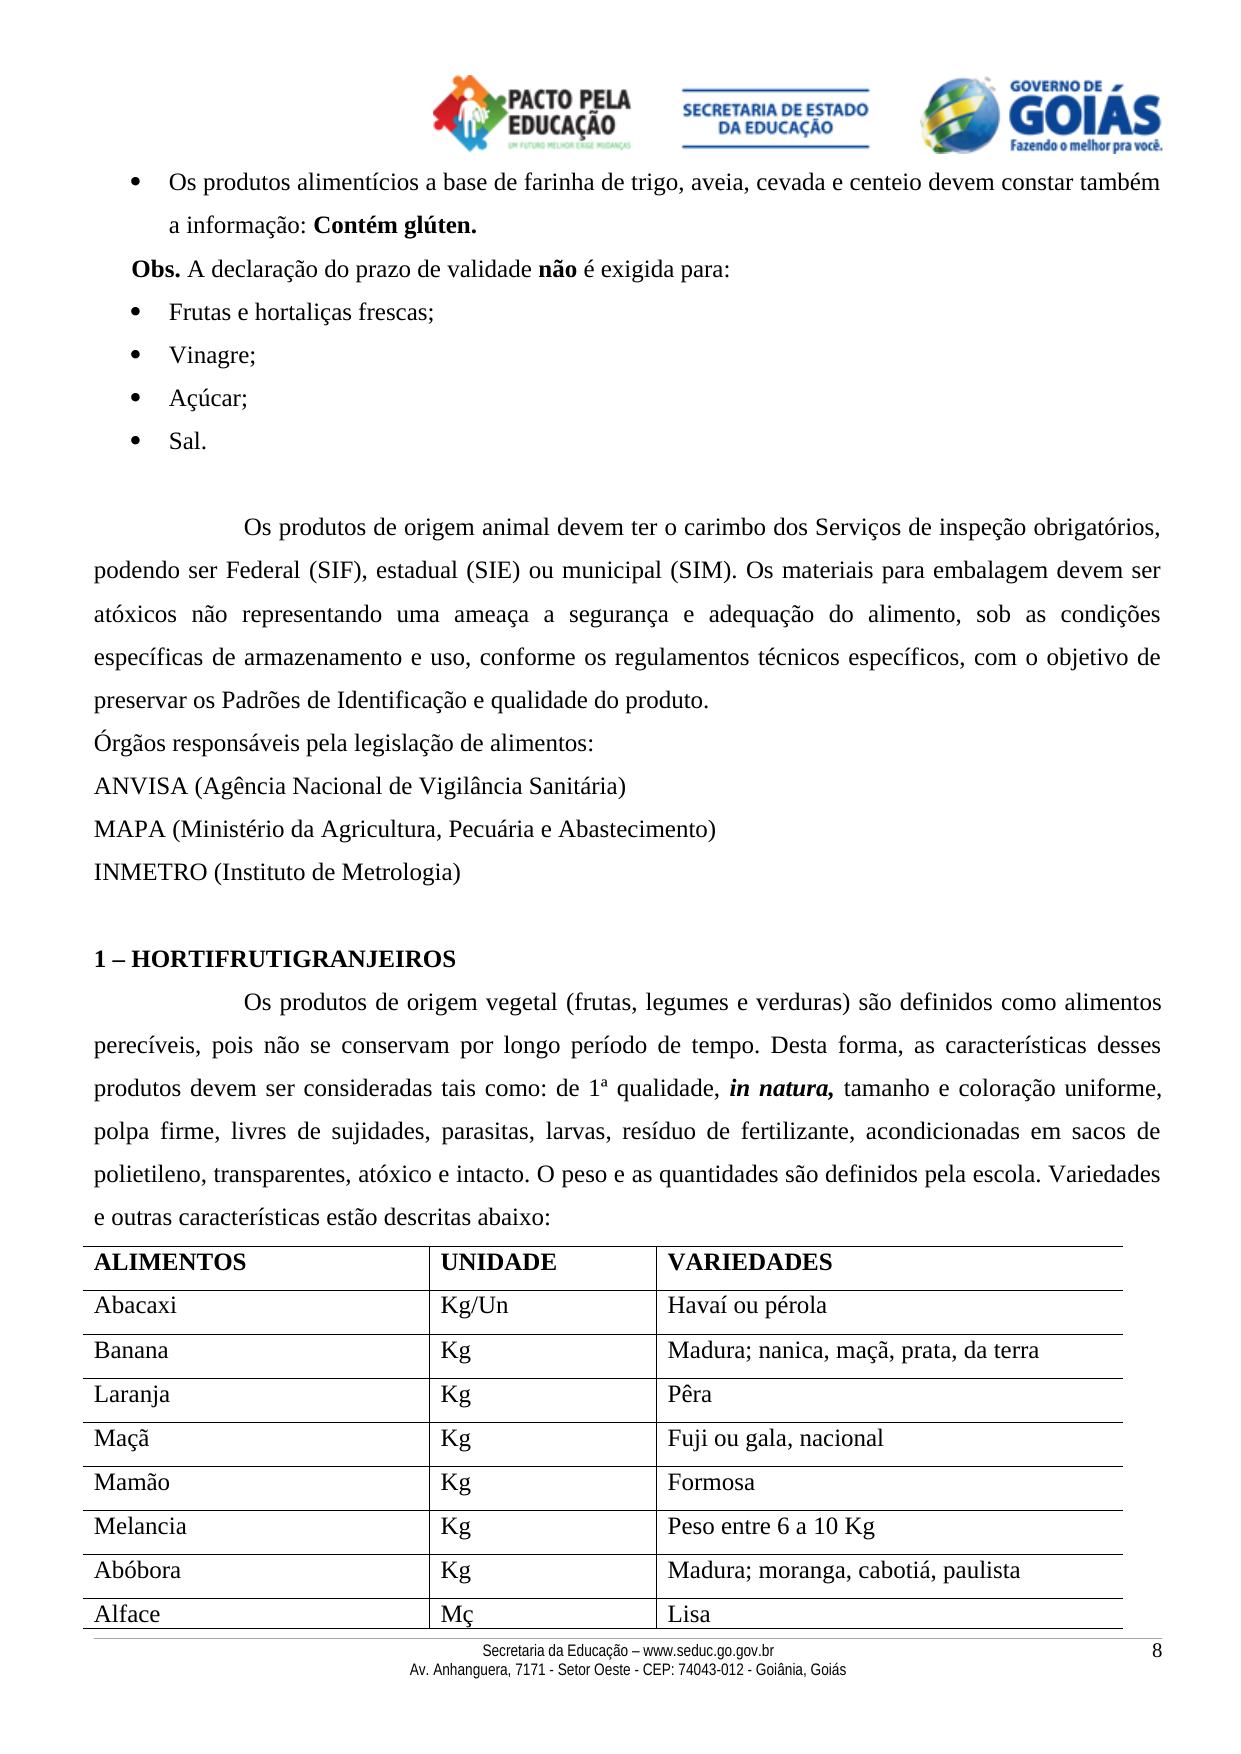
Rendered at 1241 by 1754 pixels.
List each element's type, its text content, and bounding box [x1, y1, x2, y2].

table_cell Fuji ou gala, nacional [657, 1423, 1123, 1466]
list Os produtos alimentícios a base de farinha de trigo, aveia, cevada e centeio devem constar também a informação: Contém glúten. [131, 167, 1162, 239]
list Vinagre; [131, 340, 1162, 369]
table_cell Peso entre [657, 1511, 1123, 1554]
table_header VARIEDADES [657, 1247, 1123, 1289]
list Sal. [131, 426, 1162, 455]
table_cell Madura; moranga, cabotiá, paulista [657, 1555, 1123, 1598]
table_cell Kg [430, 1467, 656, 1510]
table_cell Lisa [657, 1599, 1123, 1628]
table_cell Kg [430, 1555, 656, 1598]
text MAPA (Ministério da Agricultura, Pecuária e Abastecimento) [94, 814, 1162, 843]
table_cell Kg [430, 1511, 656, 1554]
table_cell Kg [430, 1423, 656, 1466]
text Órgãos responsáveis pela legislação de alimentos: [94, 728, 1162, 757]
table_cell Pêra [657, 1379, 1123, 1422]
list Frutas e hortaliças frescas; [131, 297, 1162, 326]
table_cell Melancia [83, 1511, 429, 1554]
table_cell Mamão [83, 1467, 429, 1510]
table_cell Maçã [83, 1423, 429, 1466]
table_cell Laranja [83, 1379, 429, 1422]
table_cell Abacaxi [83, 1291, 429, 1334]
picture [432, 75, 1163, 154]
table_cell Kg [430, 1335, 656, 1378]
text Os produtos de origem vegetal (frutas, legumes e verduras) são definidos como alimentos perecíveis, pois não se conservam por longo período de tempo. Desta forma, as características desses produtos devem ser consideradas tais como: de 1ª qualidade, in natura, tamanho e coloração uniforme, polpa firme, livres de sujidades, parasitas, larvas, resíduo de fertilizante, acondicionadas em sacos de polietileno, transparentes, atóxico e intacto. O peso e as quantidades são definidos pela escola. Variedades e outras características estão descritas abaixo: [94, 987, 1162, 1231]
table_header UNIDADE [430, 1247, 656, 1289]
text Os produtos de origem animal devem ter o carimbo dos Serviços de inspeção obrigatórios, podendo ser Federal (SIF), estadual (SIE) ou municipal (SIM). Os materiais para embalagem devem ser atóxicos não representando uma ameaça a segurança e adequação do alimento, sob as condições específicas de armazenamento e uso, conforme os regulamentos técnicos específicos, com o objetivo de preservar os Padrões de Identificação e qualidade do produto. [94, 512, 1162, 714]
table_cell Abóbora [83, 1555, 429, 1598]
table_cell Formosa [657, 1467, 1123, 1510]
table_cell Havaí ou pérola [657, 1291, 1123, 1334]
text Obs. A declaração do prazo de validade não é exigida para: [131, 254, 1162, 282]
table_header ALIMENTOS [83, 1247, 429, 1289]
table_cell Kg [430, 1379, 656, 1422]
table_cell Mç [430, 1599, 656, 1628]
text 1 – HORTIFRUTIGRANJEIROS [94, 944, 1162, 972]
text ANVISA (Agência Nacional de Vigilância Sanitária) [94, 771, 1162, 800]
table_cell Alface [83, 1599, 429, 1628]
text INMETRO (Instituto de Metrologia) [94, 857, 1162, 886]
table_cell Kg/Un [430, 1291, 656, 1334]
list Açúcar; [131, 383, 1162, 412]
table_cell Madura; nanica, maçã, prata, da terra [657, 1335, 1123, 1378]
table_cell Banana [83, 1335, 429, 1378]
